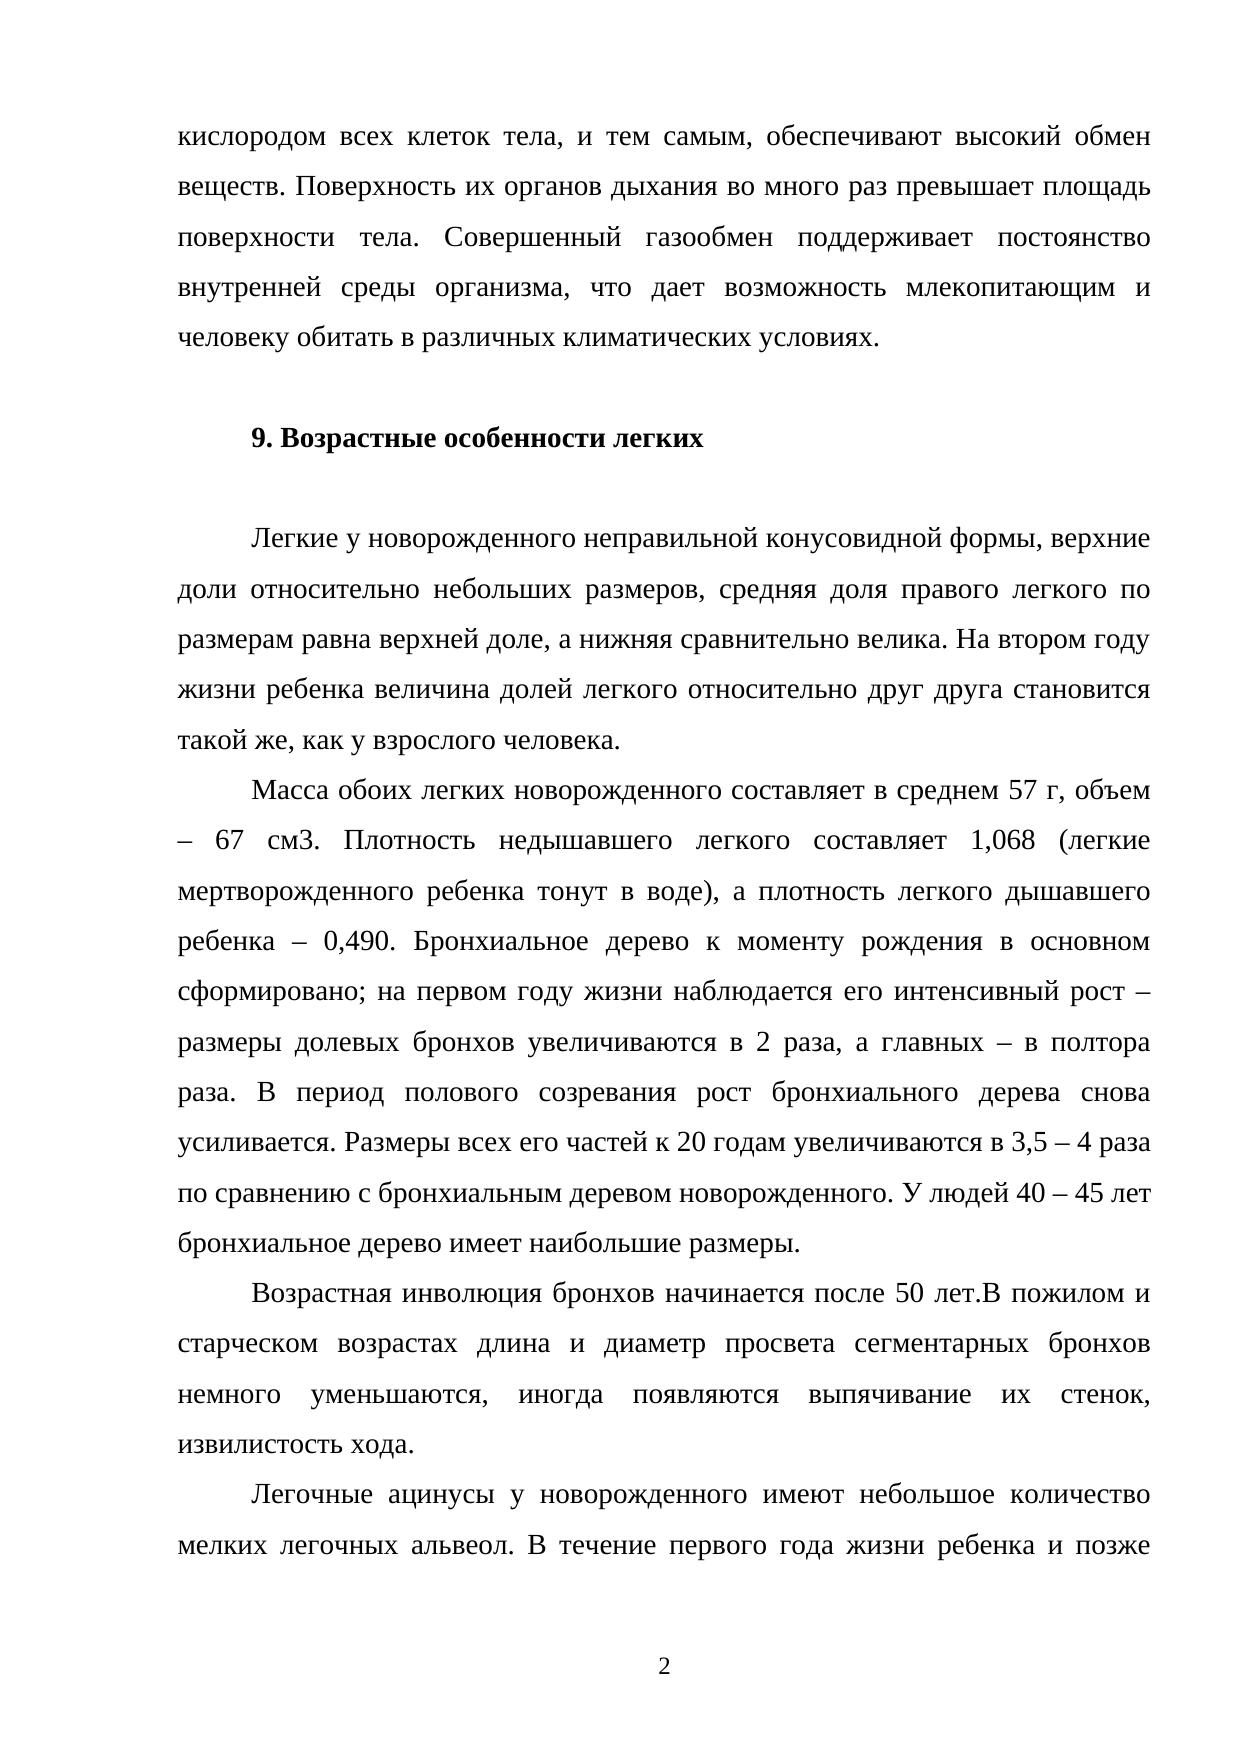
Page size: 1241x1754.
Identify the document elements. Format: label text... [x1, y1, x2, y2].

text Возрастная инволюция бронхов начинается после 50 лет.В пожилом и старческом возрастах длина и диаметр просвета сегментарных бронхов немного уменьшаются, иногда появляются выпячивание их стенок, извилистость хода. [177, 1275, 1152, 1460]
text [177, 1477, 1152, 1560]
text 9. Возрастные особенности легких [177, 420, 1152, 453]
text Легкие у новорожденного неправильной конусовидной формы, верхние доли относительно небольших размеров, средняя доля правого легкого по размерам равна верхней доле, а нижняя сравнительно велика. На втором году жизни ребенка величина долей легкого относительно друг друга становится такой же, как у взрослого человека. [177, 521, 1152, 755]
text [177, 118, 1152, 353]
text Масса обоих легких новорожденного составляет в среднем 57 г, объем – 67 см3. Плотность недышавшего легкого составляет 1,068 (легкие мертворожденного ребенка тонут в воде), а плотность легкого дышавшего ребенка – 0,490. Бронхиальное дерево к моменту рождения в основном сформировано; на первом году жизни наблюдается его интенсивный рост – размеры долевых бронхов увеличиваются в 2 раза, а главных – в полтора раза. В период полового созревания рост бронхиального дерева снова усиливается. Размеры всех его частей к 20 годам увеличиваются в 3,5 – 4 раза по сравнению с бронхиальным деревом новорожденного. У людей 40 – 45 лет бронхиальное дерево имеет наибольшие размеры. [177, 772, 1152, 1258]
